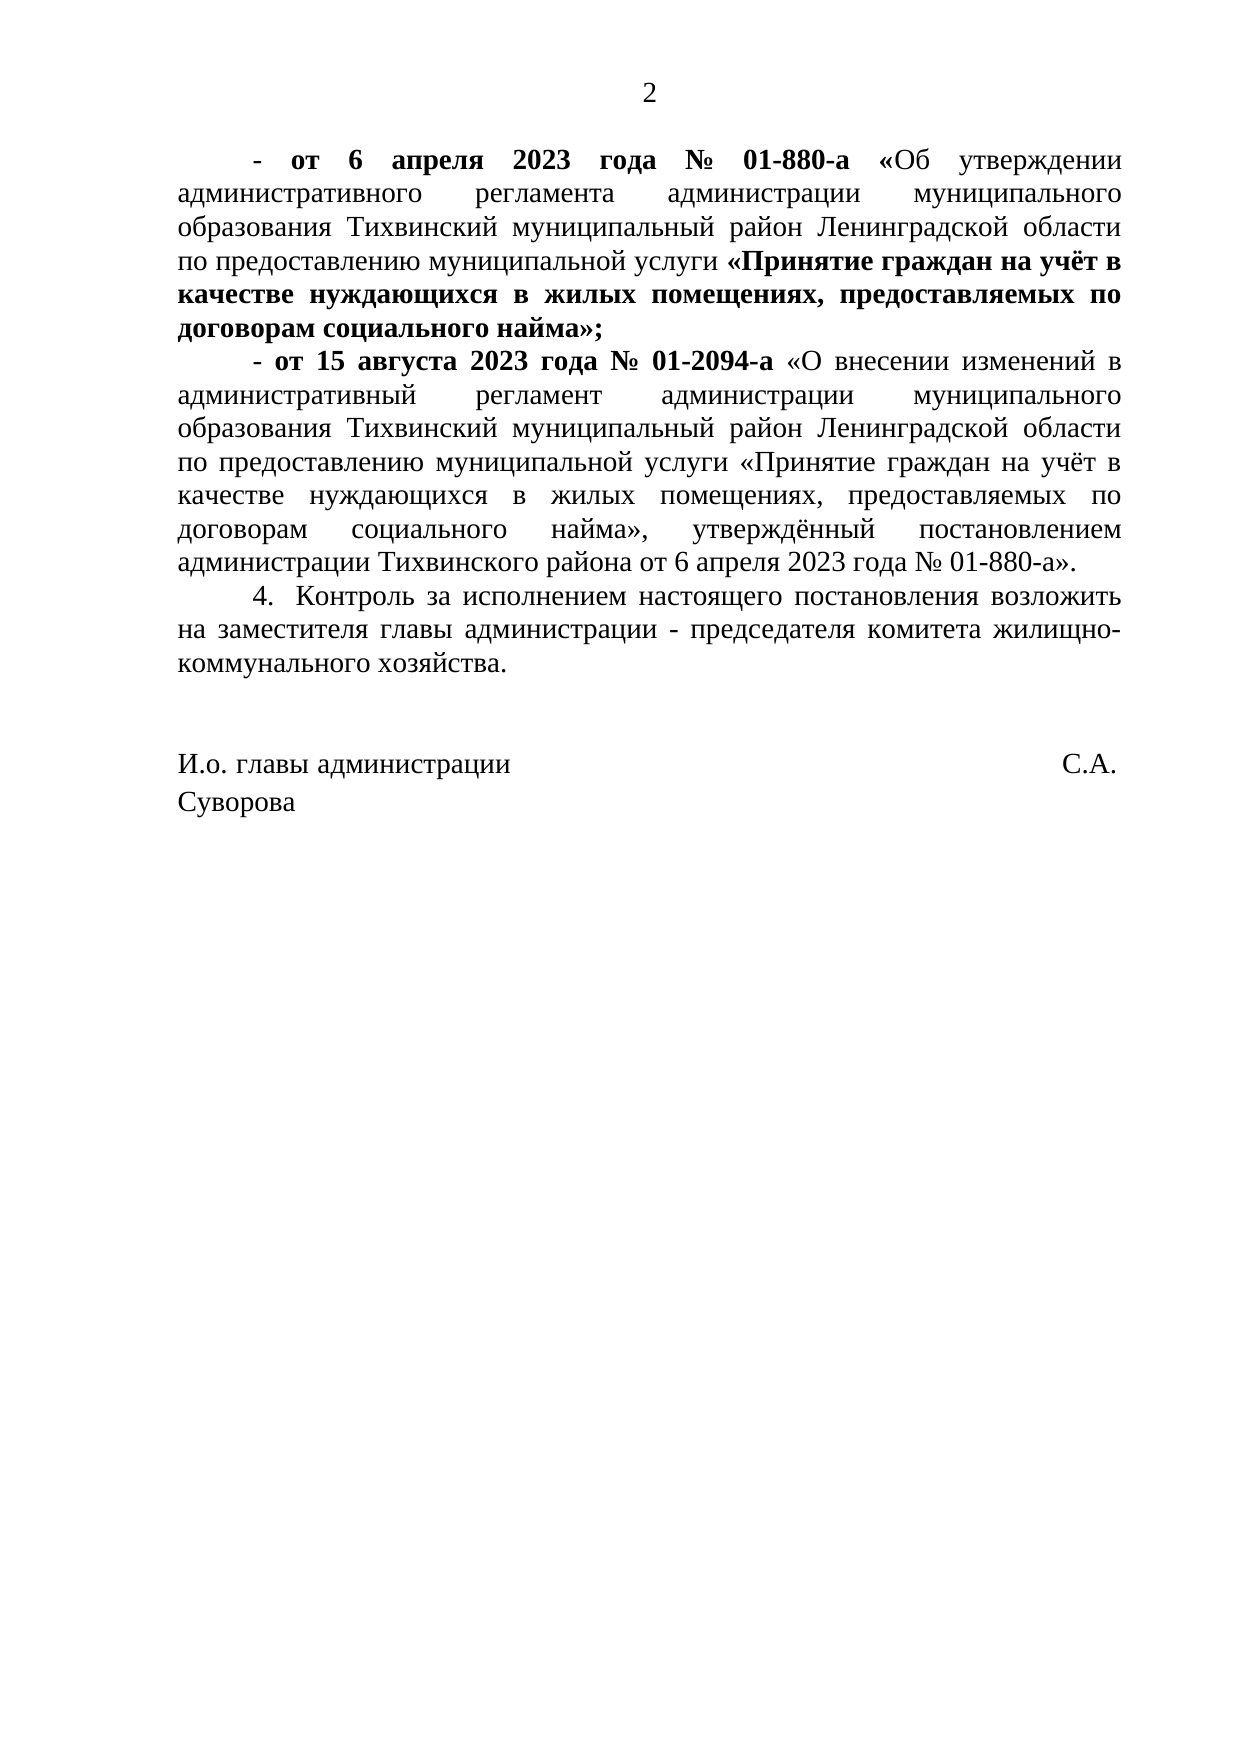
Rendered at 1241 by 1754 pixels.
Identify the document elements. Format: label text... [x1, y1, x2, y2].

list Контроль за исполнением настоящего постановления возложить на заместителя главы администрации - председателя комитета жилищно-коммунального хозяйства. [177, 578, 1122, 679]
text И.о. главы администрации С.А. Суворова [177, 746, 1122, 818]
text - от 15 августа 2023 года № 01-2094-а «О внесении изменений в административный регламент администрации муниципального образования Тихвинский муниципальный район Ленинградской области по предоставлению муниципальной услуги «Принятие граждан на учёт в качестве нуждающихся в жилых помещениях, предоставляемых по договорам социального найма», утверждённый постановлением администрации Тихвинского района от 6 апреля 2023 года № 01-880-а». [177, 343, 1122, 578]
text - от 6 апреля 2023 года № 01-880-а «Об утверждении административного регламента администрации муниципального образования Тихвинский муниципальный район Ленинградской области по предоставлению муниципальной услуги «Принятие граждан на учёт в качестве нуждающихся в жилых помещениях, предоставляемых по договорам социального найма»; [177, 142, 1122, 343]
